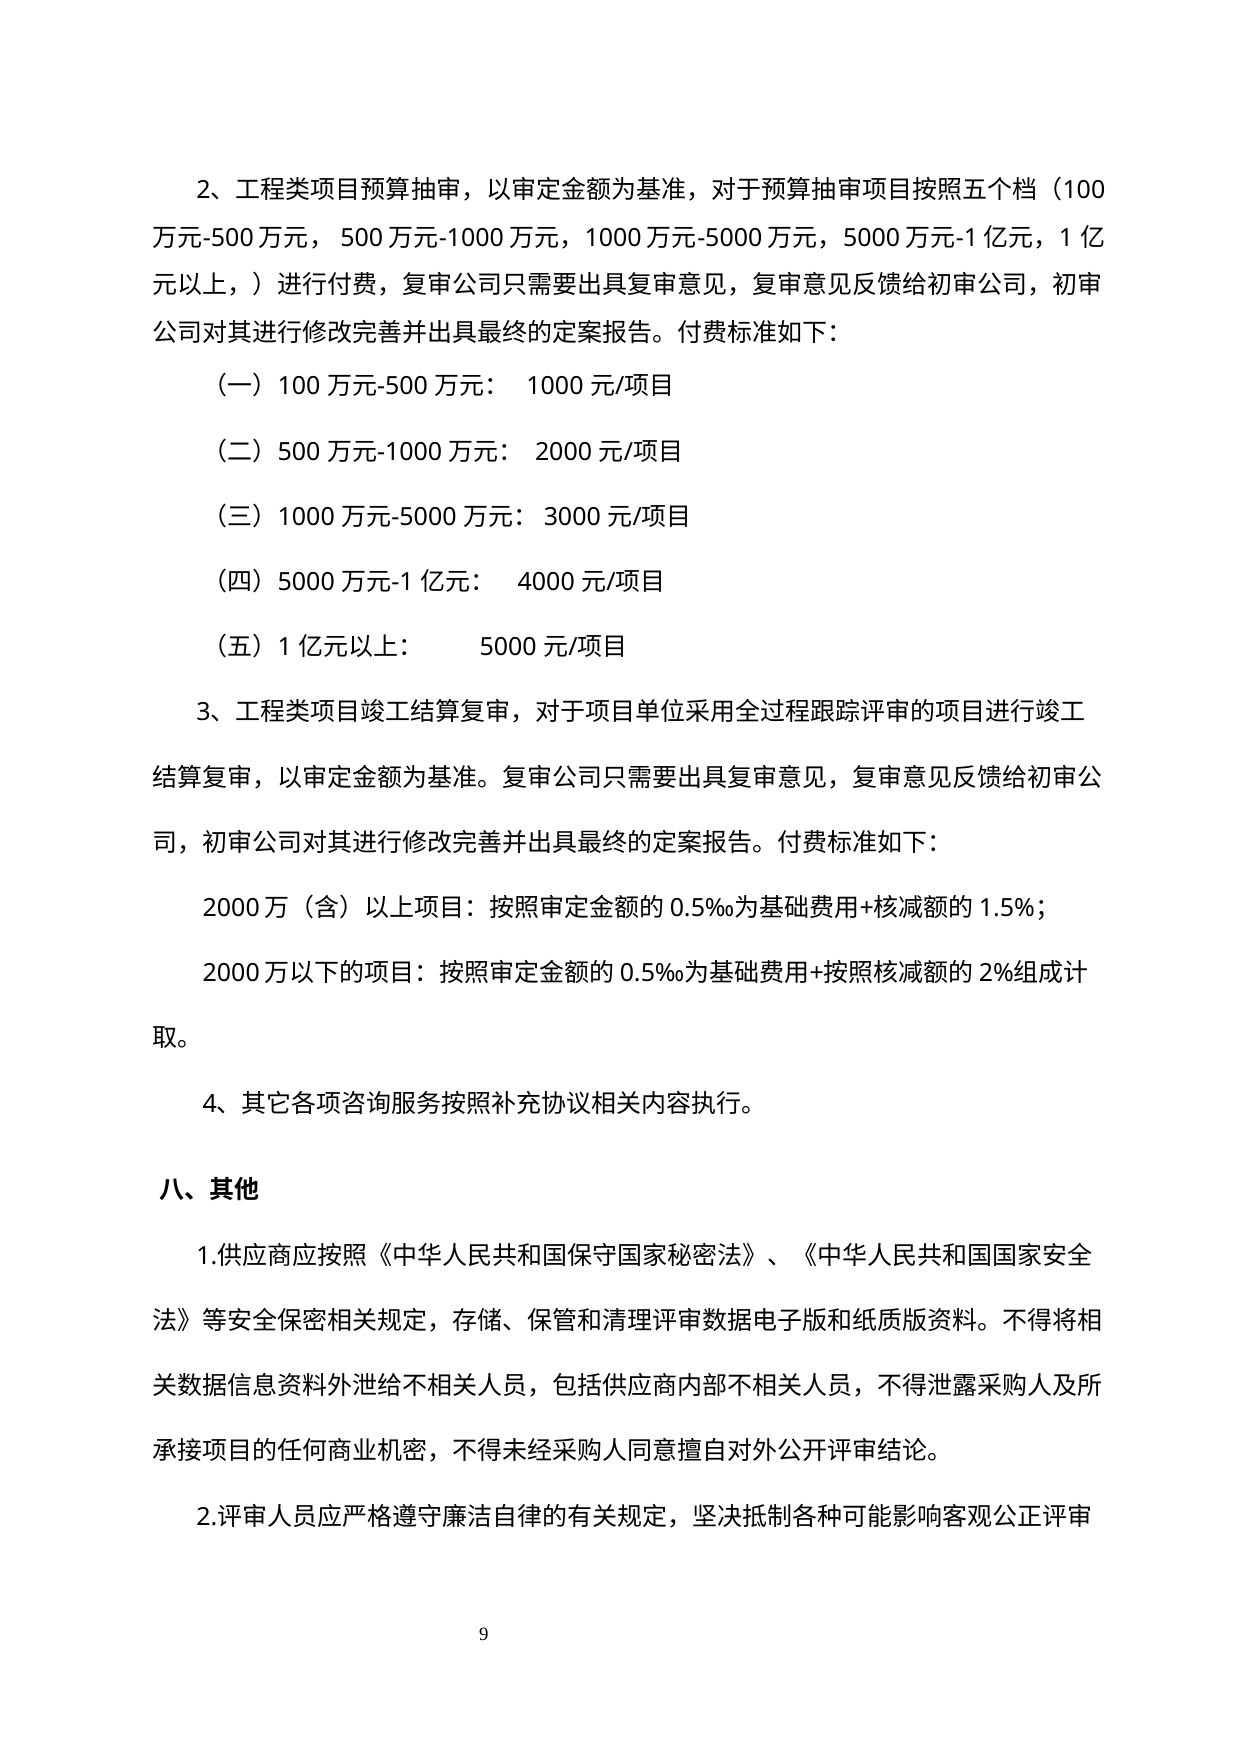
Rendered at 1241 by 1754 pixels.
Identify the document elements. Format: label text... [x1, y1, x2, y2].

list 3、工程类项目竣工结算复审，对于项目单位采用全过程跟踪评审的项目进行竣工结算复审，以审定金额为基准。复审公司只需要出具复审意见，复审意见反馈给初审公司，初审公司对其进行修改完善并出具最终的定案报告。付费标准如下： [152, 677, 1106, 873]
text （三）1000 万元-5000 万元： 3000 元/项目 [152, 482, 1106, 547]
text （二）500 万元-1000 万元： 2000 元/项目 [152, 417, 1106, 482]
text （五）1 亿元以上： 5000 元/项目 [152, 612, 1106, 677]
list 2000万（含）以上项目：按照审定金额的0.5‰为基础费用+核减额的1.5%； [152, 873, 1106, 938]
text 1.供应商应按照《中华人民共和国保守国家秘密法》、《中华人民共和国国家安全法》等安全保密相关规定，存储、保管和清理评审数据电子版和纸质版资料。不得将相关数据信息资料外泄给不相关人员，包括供应商内部不相关人员，不得泄露采购人及所承接项目的任何商业机密，不得未经采购人同意擅自对外公开评审结论。 [152, 1221, 1106, 1481]
text 八、其他 [152, 1155, 1106, 1221]
text （一）100 万元-500 万元： 1000 元/项目 [152, 351, 1106, 417]
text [152, 1481, 1106, 1547]
list 2、工程类项目预算抽审，以审定金额为基准，对于预算抽审项目按照五个档（100万元-500万元， 500万元-1000万元，1000万元-5000万元，5000万元-1亿元，1 亿元以上，）进行付费，复审公司只需要出具复审意见，复审意见反馈给初审公司，初审公司对其进行修改完善并出具最终的定案报告。付费标准如下： [152, 160, 1106, 351]
list 2000万以下的项目：按照审定金额的0.5‰为基础费用+按照核减额的2%组成计取。 [152, 938, 1106, 1069]
text （四）5000 万元-1 亿元： 4000 元/项目 [152, 547, 1106, 612]
list 4、其它各项咨询服务按照补充协议相关内容执行。 [152, 1069, 1106, 1134]
